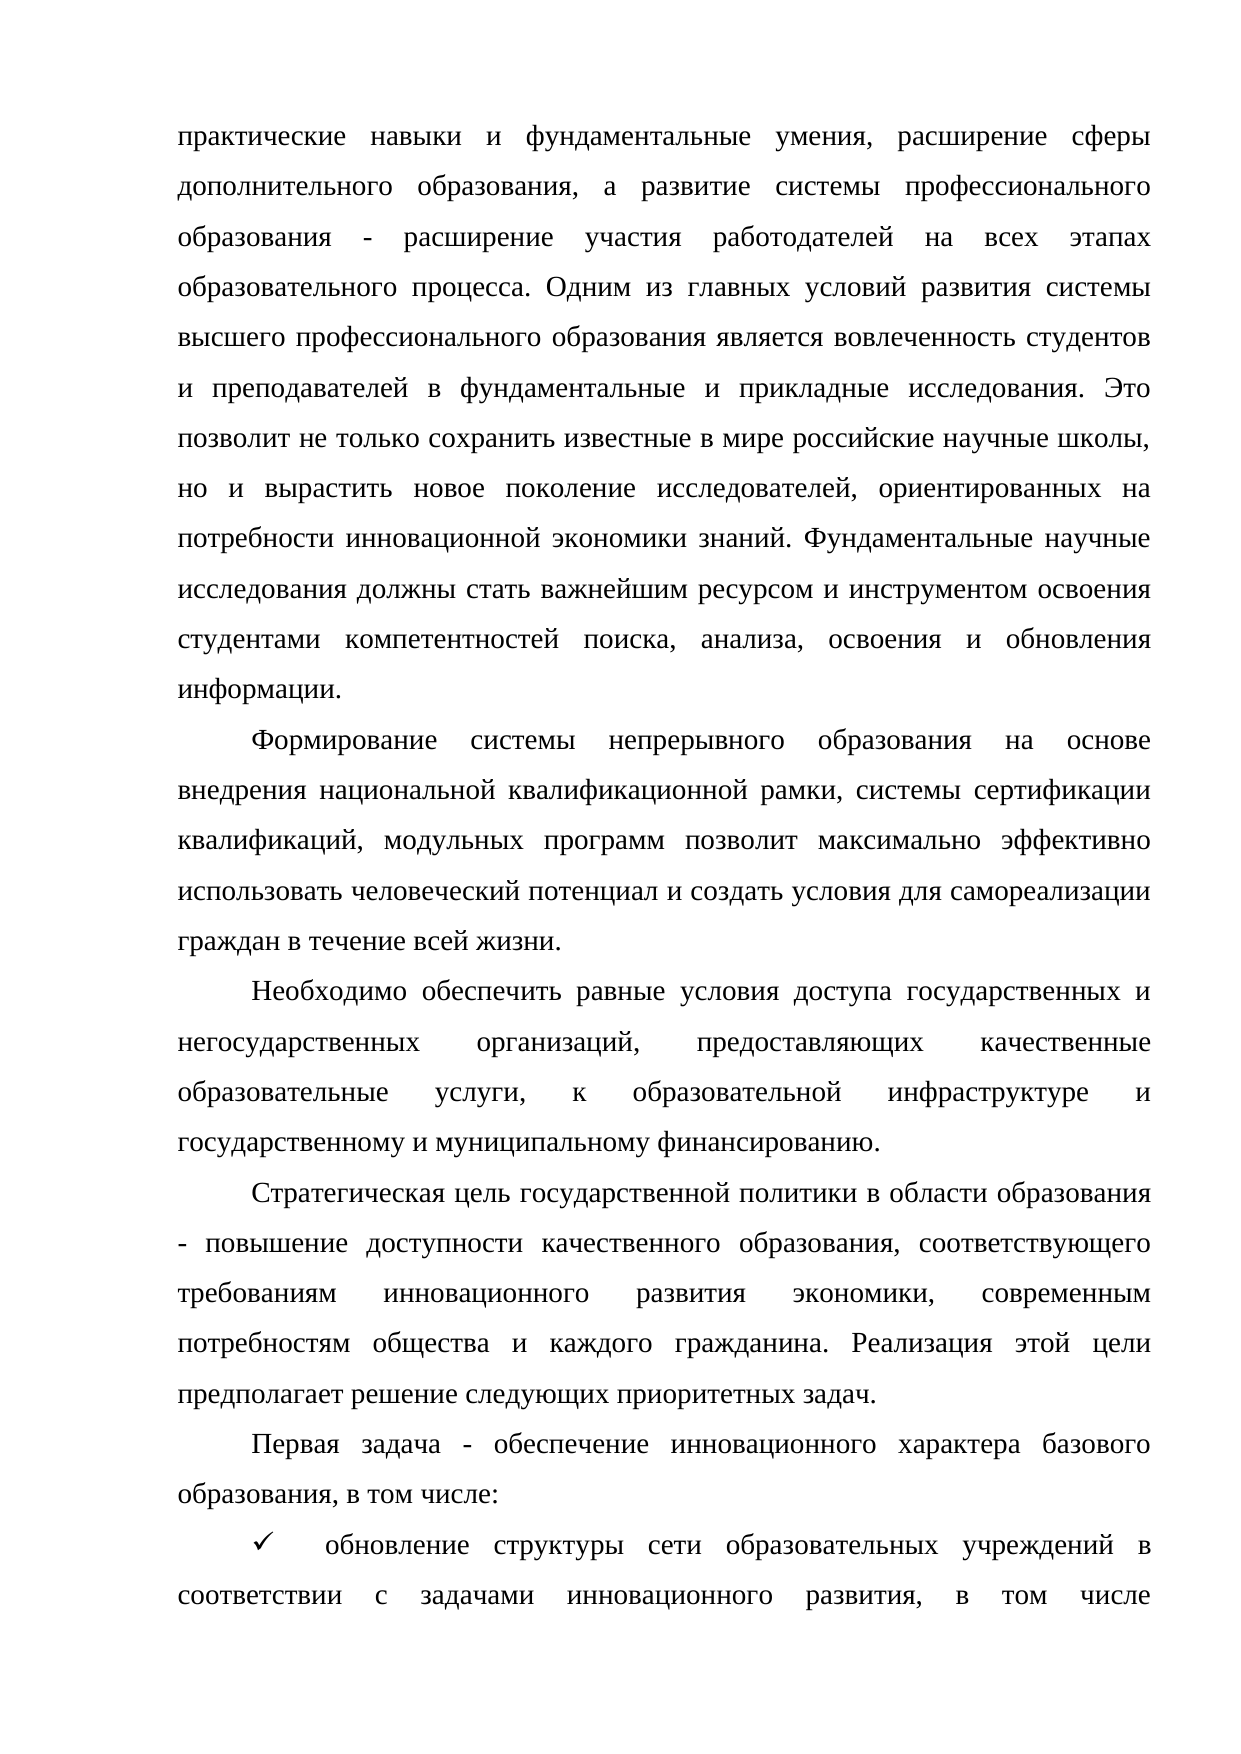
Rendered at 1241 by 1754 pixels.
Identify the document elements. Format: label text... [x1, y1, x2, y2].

text Стратегическая цель государственной политики в области образования - повышение доступности качественного образования, соответствующего требованиям инновационного развития экономики, современным потребностям общества и каждого гражданина. Реализация этой цели предполагает решение следующих приоритетных задач. [177, 1175, 1152, 1409]
text Формирование системы непрерывного образования на основе внедрения национальной квалификационной рамки, системы сертификации квалификаций, модульных программ позволит максимально эффективно использовать человеческий потенциал и создать условия для самореализации граждан в течение всей жизни. [177, 722, 1152, 957]
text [177, 118, 1152, 705]
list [177, 1527, 1152, 1611]
text Первая задача - обеспечение инновационного характера базового образования, в том числе: [177, 1426, 1152, 1510]
text Необходимо обеспечить равные условия доступа государственных и негосударственных организаций, предоставляющих качественные образовательные услуги, к образовательной инфраструктуре и государственному и муниципальному финансированию. [177, 973, 1152, 1158]
